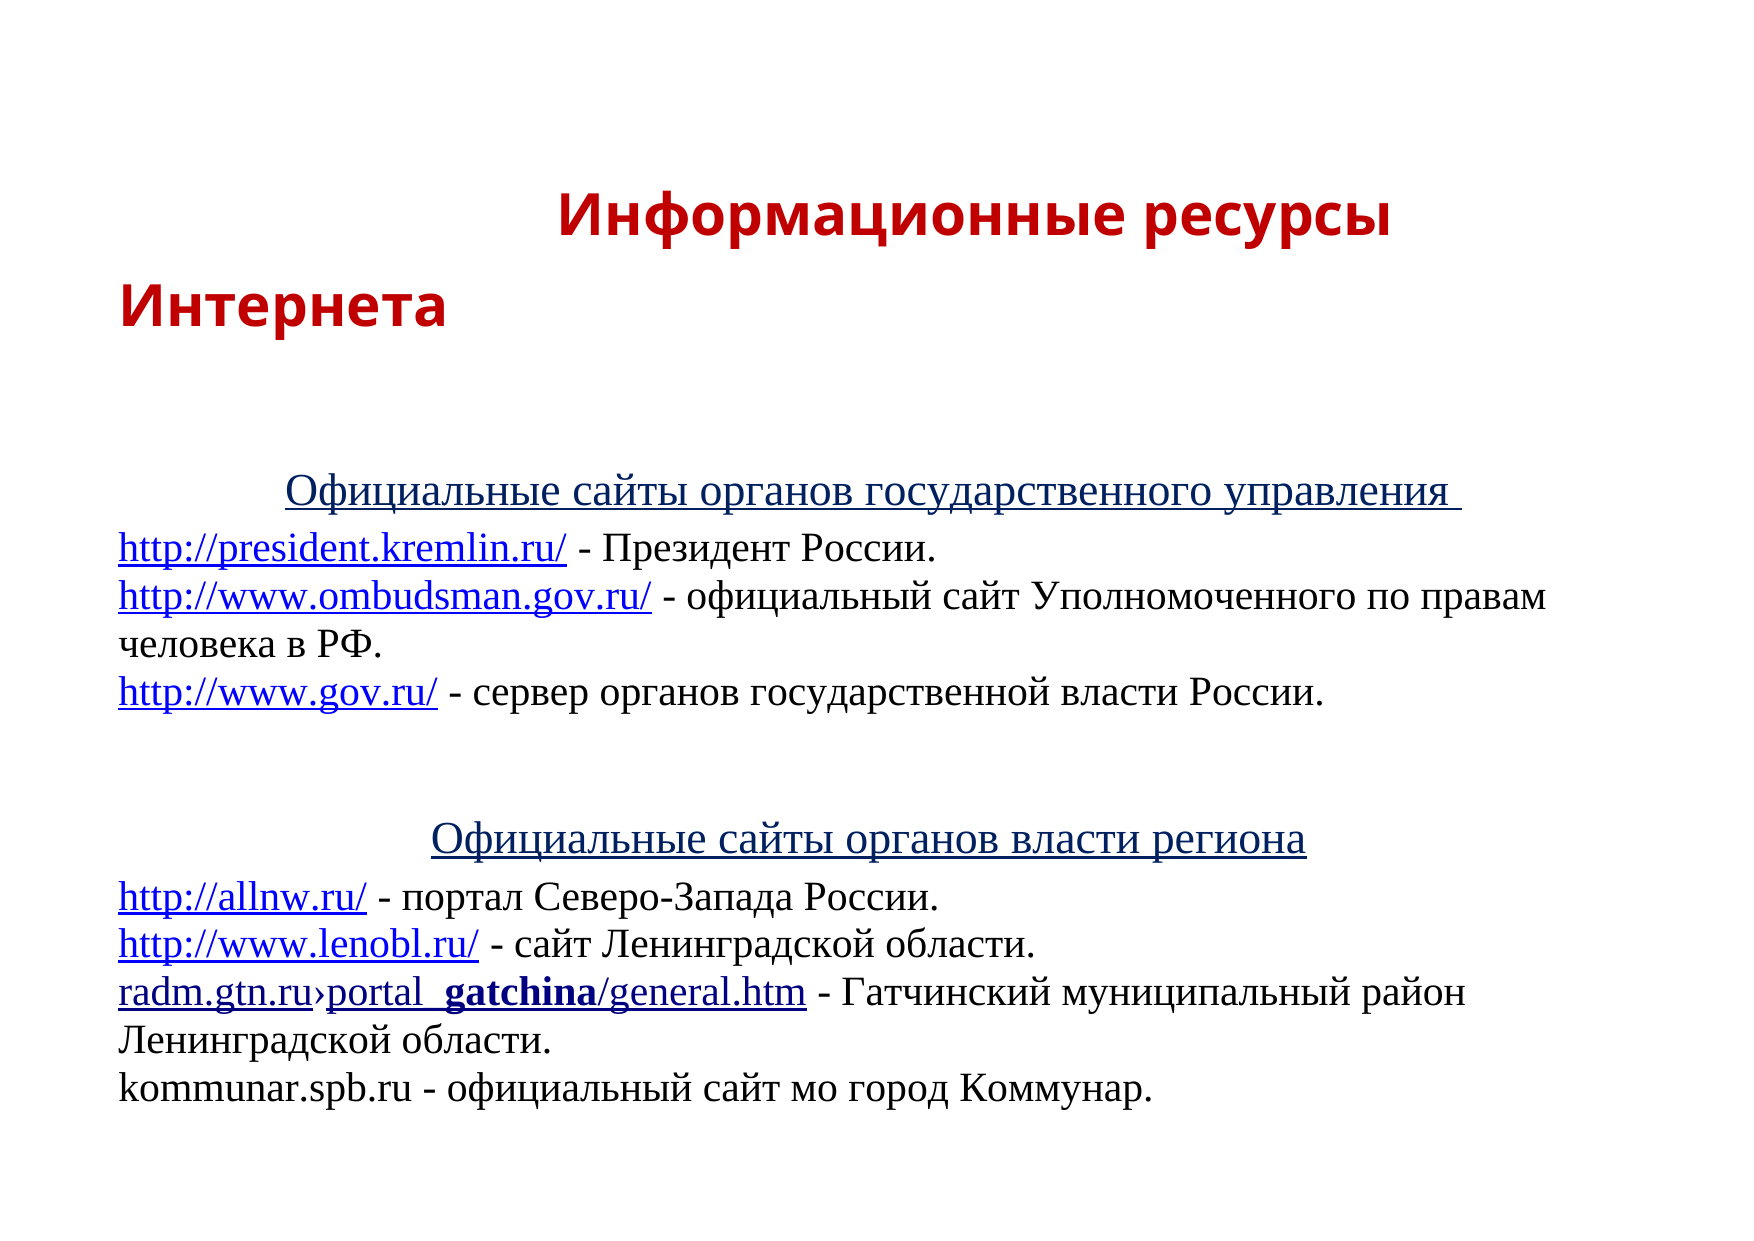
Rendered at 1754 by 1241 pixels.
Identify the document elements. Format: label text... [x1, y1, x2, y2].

text http://president.kremlin.ru/ - Президент России. [118, 523, 1657, 571]
list Официальные сайты органов государственного управления [118, 462, 1657, 515]
text http://www.gov.ru/ - сервер органов государственной власти России. [118, 667, 1657, 714]
text http://www.ombudsman.gov.ru/ - официальный сайт Уполномоченного по правам человека в РФ. [118, 571, 1657, 667]
list Официальные сайты органов власти региона [118, 810, 1657, 863]
text kommunar.spb.ru - официальный сайт мо город Коммунар. [118, 1063, 1657, 1111]
list Информационные ресурсы Интернета [118, 173, 1657, 344]
text radm.gtn.ru›portal_gatchina/general.htm - Гатчинский муниципальный район Ленинградской области. [118, 967, 1657, 1063]
text http://www.lenobl.ru/ - сайт Ленинградской области. [118, 919, 1657, 967]
text http://allnw.ru/ - портал Северо-Запада России. [118, 871, 1657, 919]
